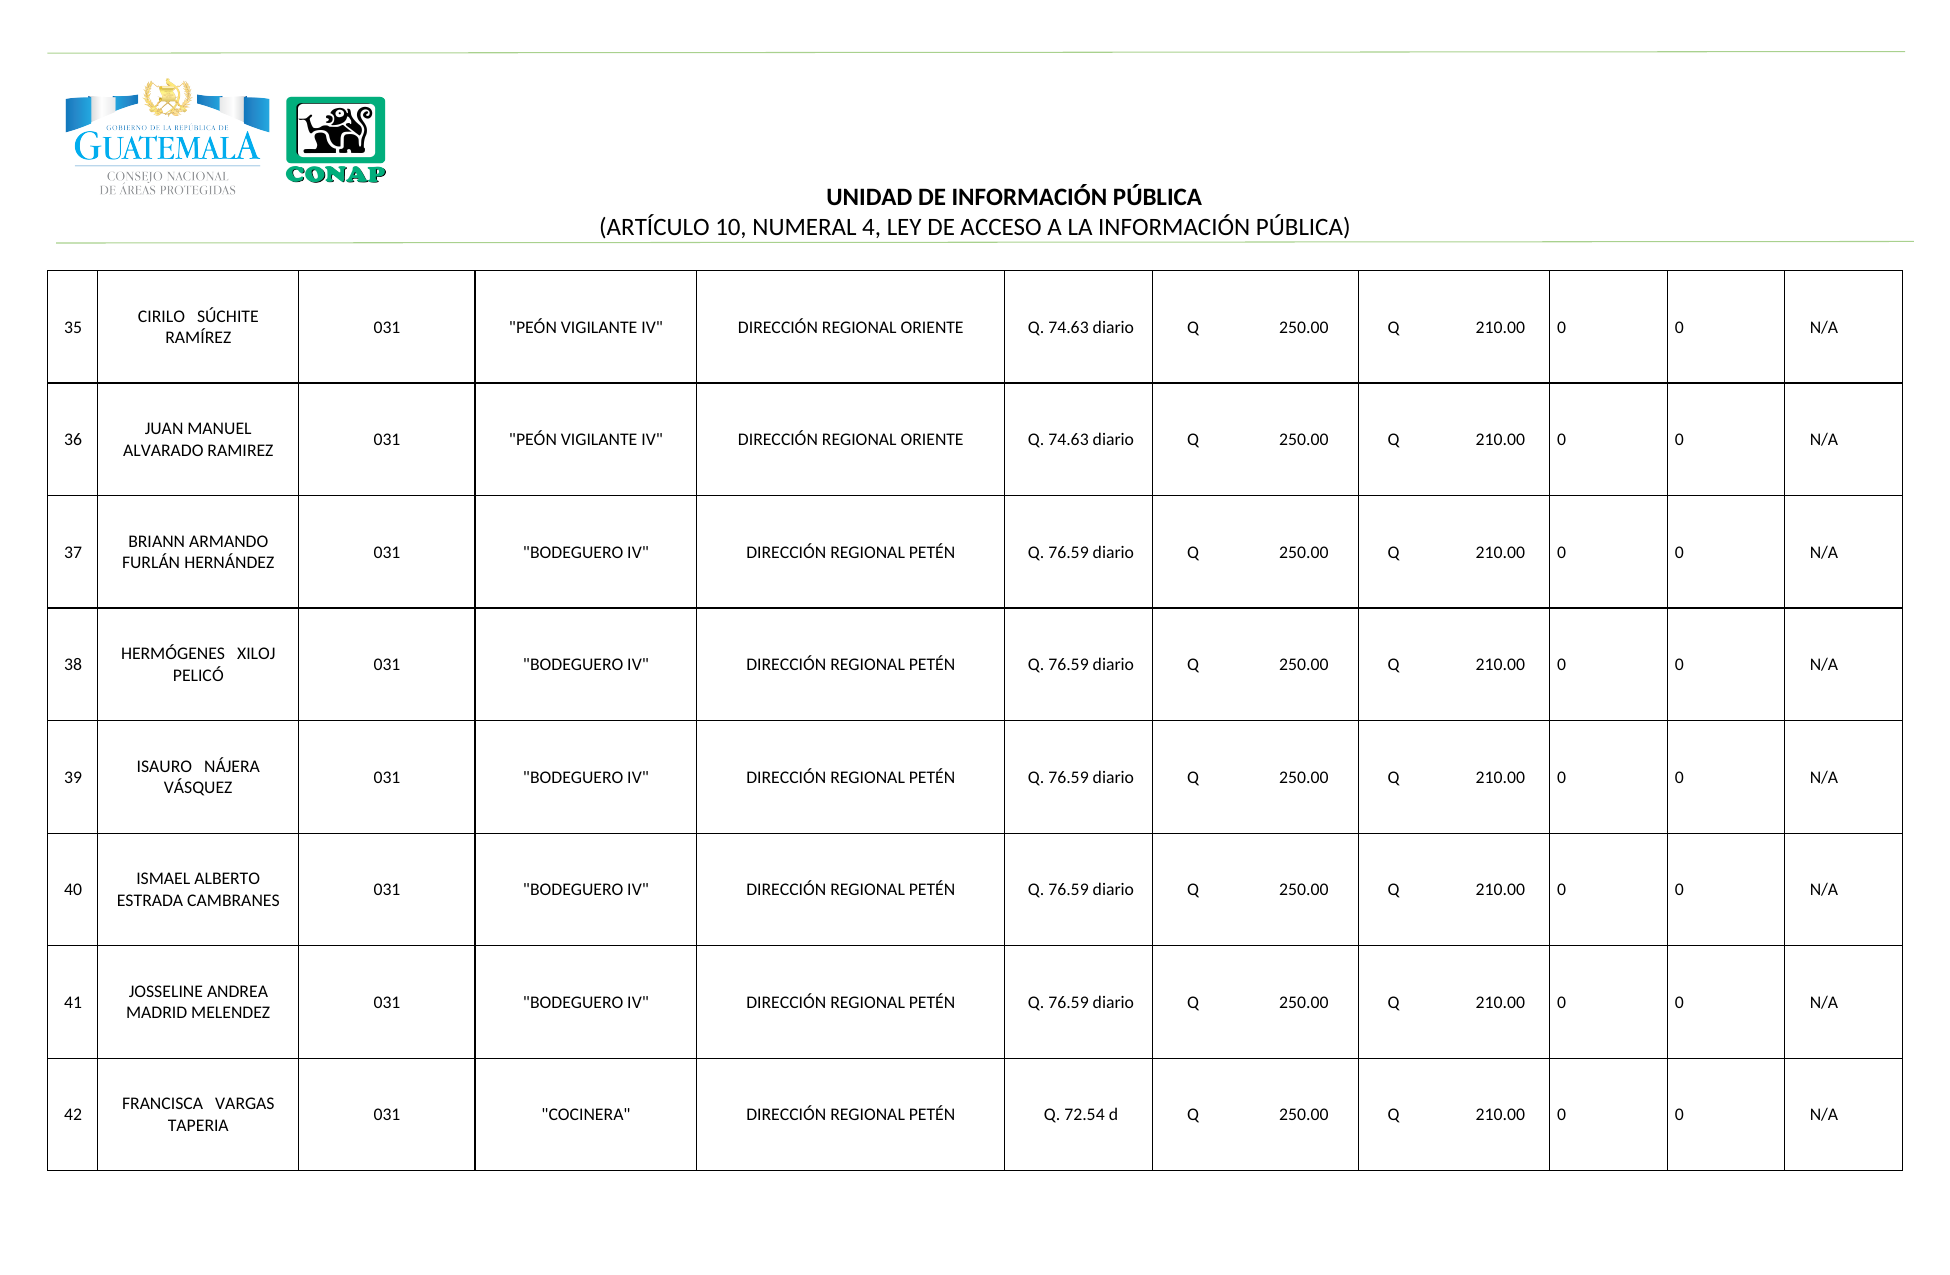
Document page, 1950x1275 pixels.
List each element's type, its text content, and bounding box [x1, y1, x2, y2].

table_cell "BODEGUERO IV" [476, 496, 696, 607]
table_cell 35 [48, 271, 97, 382]
table_cell N/A [1785, 721, 1902, 832]
table_cell N/A [1785, 271, 1902, 382]
table_cell Q. 76.59 diario [1005, 834, 1152, 945]
table_cell DIRECCIÓN REGIONAL ORIENTE [697, 384, 1004, 495]
picture [47, 73, 402, 205]
table_cell Q 250.00 [1153, 496, 1358, 607]
table_cell Q 250.00 [1153, 384, 1358, 495]
table_cell "BODEGUERO IV" [476, 834, 696, 945]
table_cell Q 210.00 [1359, 1059, 1549, 1170]
table_cell 0 [1550, 834, 1667, 945]
table_cell Q 250.00 [1153, 834, 1358, 945]
table_cell N/A [1785, 384, 1902, 495]
table_cell Q 250.00 [1153, 609, 1358, 720]
table_cell "PEÓN VIGILANTE IV" [476, 384, 696, 495]
table_cell 031 [299, 1059, 474, 1170]
table_cell 0 [1550, 1059, 1667, 1170]
table_cell Q 210.00 [1359, 496, 1549, 607]
table_cell N/A [1785, 1059, 1902, 1170]
table_cell 031 [299, 609, 474, 720]
table_cell Q. 76.59 diario [1005, 496, 1152, 607]
table_cell 0 [1550, 946, 1667, 1057]
table_cell 0 [1668, 609, 1784, 720]
table_cell N/A [1785, 496, 1902, 607]
table_cell 0 [1550, 384, 1667, 495]
table_cell FRANCISCA VARGAS TAPERIA [98, 1059, 298, 1170]
table_cell Q 250.00 [1153, 721, 1358, 832]
table_cell DIRECCIÓN REGIONAL PETÉN [697, 1059, 1004, 1170]
table_cell JOSSELINE ANDREA MADRID MELENDEZ [98, 946, 298, 1057]
table_cell 0 [1668, 721, 1784, 832]
table_cell 0 [1668, 834, 1784, 945]
table_cell Q 210.00 [1359, 721, 1549, 832]
table_cell DIRECCIÓN REGIONAL PETÉN [697, 834, 1004, 945]
table_cell DIRECCIÓN REGIONAL ORIENTE [697, 271, 1004, 382]
table_cell Q 210.00 [1359, 609, 1549, 720]
table_cell DIRECCIÓN REGIONAL PETÉN [697, 496, 1004, 607]
table_cell 0 [1550, 609, 1667, 720]
table_cell 0 [1668, 1059, 1784, 1170]
table_cell "BODEGUERO IV" [476, 721, 696, 832]
table_cell Q. 76.59 diario [1005, 946, 1152, 1057]
table_cell 0 [1668, 496, 1784, 607]
table_cell ISMAEL ALBERTO ESTRADA CAMBRANES [98, 834, 298, 945]
table_cell 41 [48, 946, 97, 1057]
table_cell 0 [1550, 721, 1667, 832]
table_cell Q. 72.54 d [1005, 1059, 1152, 1170]
table_cell N/A [1785, 834, 1902, 945]
table_cell CIRILO SÚCHITE RAMÍREZ [98, 271, 298, 382]
table_cell Q 250.00 [1153, 271, 1358, 382]
table_cell 37 [48, 496, 97, 607]
table_cell 031 [299, 496, 474, 607]
table_cell 0 [1550, 271, 1667, 382]
table_cell ISAURO NÁJERA VÁSQUEZ [98, 721, 298, 832]
table_cell Q. 76.59 diario [1005, 609, 1152, 720]
table_cell 0 [1668, 271, 1784, 382]
table_cell 38 [48, 609, 97, 720]
table_cell 031 [299, 946, 474, 1057]
table_cell 031 [299, 271, 474, 382]
table_cell 42 [48, 1059, 97, 1170]
table_cell Q 250.00 [1153, 946, 1358, 1057]
table_cell 031 [299, 721, 474, 832]
table_cell "BODEGUERO IV" [476, 946, 696, 1057]
table_cell DIRECCIÓN REGIONAL PETÉN [697, 946, 1004, 1057]
table_cell Q. 74.63 diario [1005, 384, 1152, 495]
table_cell 39 [48, 721, 97, 832]
table_cell "BODEGUERO IV" [476, 609, 696, 720]
table_cell 031 [299, 834, 474, 945]
table_cell Q 210.00 [1359, 271, 1549, 382]
table_cell Q 210.00 [1359, 946, 1549, 1057]
table_cell Q. 76.59 diario [1005, 721, 1152, 832]
table_cell 0 [1668, 946, 1784, 1057]
table_cell 36 [48, 384, 97, 495]
table_cell HERMÓGENES XILOJ PELICÓ [98, 609, 298, 720]
table_cell 0 [1550, 496, 1667, 607]
table_cell DIRECCIÓN REGIONAL PETÉN [697, 609, 1004, 720]
table_cell Q 250.00 [1153, 1059, 1358, 1170]
table_cell "COCINERA" [476, 1059, 696, 1170]
table_cell N/A [1785, 609, 1902, 720]
table_cell Q 210.00 [1359, 384, 1549, 495]
table_cell Q 210.00 [1359, 834, 1549, 945]
table_cell JUAN MANUEL ALVARADO RAMIREZ [98, 384, 298, 495]
table_cell DIRECCIÓN REGIONAL PETÉN [697, 721, 1004, 832]
table_cell BRIANN ARMANDO FURLÁN HERNÁNDEZ [98, 496, 298, 607]
table_cell "PEÓN VIGILANTE IV" [476, 271, 696, 382]
table_cell 031 [299, 384, 474, 495]
table_cell Q. 74.63 diario [1005, 271, 1152, 382]
table_cell 0 [1668, 384, 1784, 495]
table_cell N/A [1785, 946, 1902, 1057]
table_cell 40 [48, 834, 97, 945]
